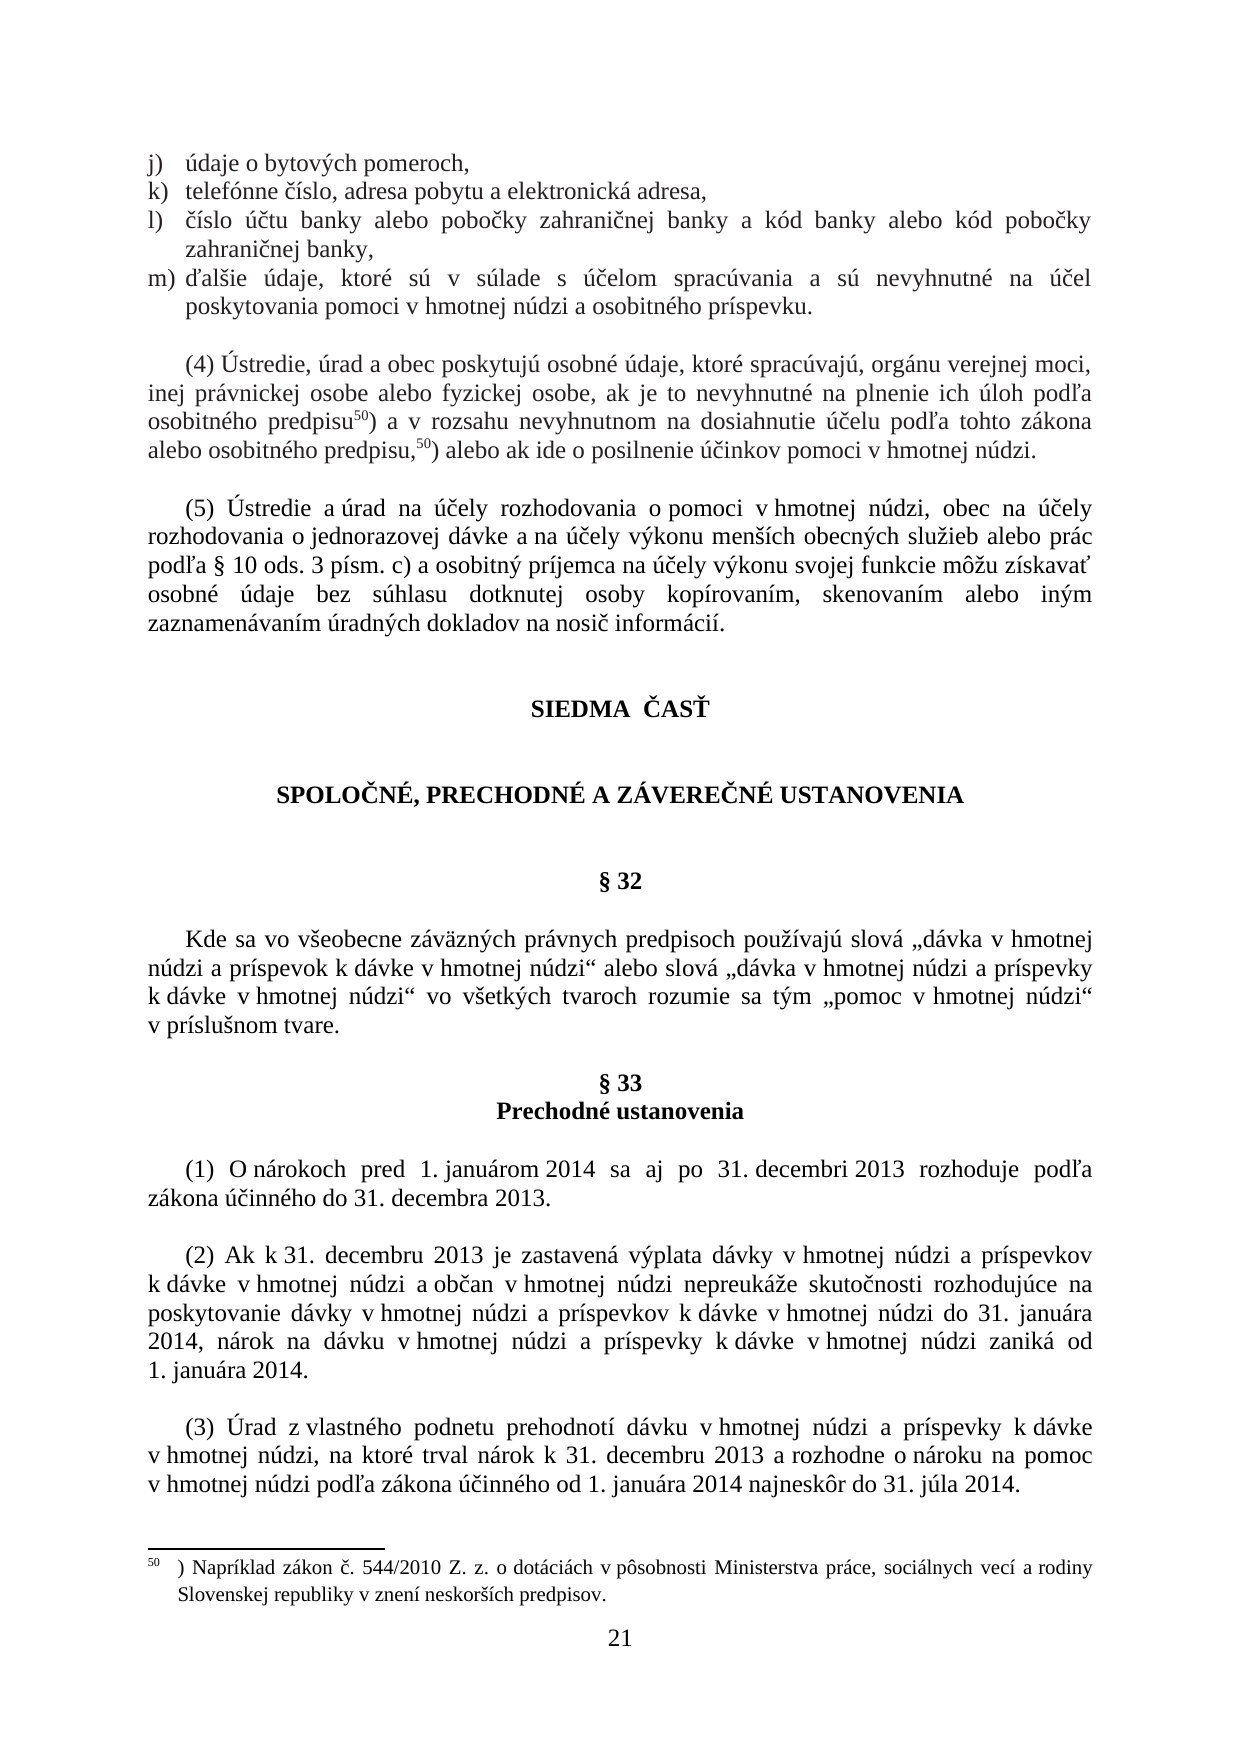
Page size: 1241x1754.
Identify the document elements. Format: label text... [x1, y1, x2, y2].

text (3) Úrad z vlastného podnetu prehodnotí dávku v hmotnej núdzi a príspevky k dávke v hmotnej núdzi, na ktoré trval nárok k 31. decembru 2013 a rozhodne o nároku na pomoc v hmotnej núdzi podľa zákona účinného od 1. januára 2014 najneskôr do 31. júla 2014. [148, 1412, 1093, 1498]
text SIEDMA ČASŤ [148, 694, 1093, 723]
list údaje o bytových pomeroch, [148, 148, 1093, 176]
text § 33 [148, 1068, 1093, 1096]
text (5) Ústredie a úrad na účely rozhodovania o pomoci v hmotnej núdzi, obec na účely rozhodovania o jednorazovej dávke a na účely výkonu menších obecných služieb alebo prác podľa § 10 ods. 3 písm. c) a osobitný príjemca na účely výkonu svojej funkcie môžu získavať osobné údaje bez súhlasu dotknutej osoby kopírovaním, skenovaním alebo iným zaznamenávaním úradných dokladov na nosič informácií. [148, 493, 1093, 636]
text SPOLOČNÉ, PRECHODNÉ A ZÁVEREČNÉ USTANOVENIA [148, 780, 1093, 809]
list telefónne číslo, adresa pobytu a elektronická adresa, [148, 176, 1093, 205]
text § 32 [148, 866, 1093, 895]
text (2) Ak k 31. decembru 2013 je zastavená výplata dávky v hmotnej núdzi a príspevkov k dávke v hmotnej núdzi a občan v hmotnej núdzi nepreukáže skutočnosti rozhodujúce na poskytovanie dávky v hmotnej núdzi a príspevkov k dávke v hmotnej núdzi do 31. januára 2014, nárok na dávku v hmotnej núdzi a príspevky k dávke v hmotnej núdzi zaniká od 1. januára 2014. [148, 1240, 1093, 1384]
text (1) O nárokoch pred 1. januárom 2014 sa aj po 31. decembri 2013 rozhoduje podľa zákona účinného do 31. decembra 2013. [148, 1154, 1093, 1211]
text (4) Ústredie, úrad a obec poskytujú osobné údaje, ktoré spracúvajú, orgánu verejnej moci, inej právnickej osobe alebo fyzickej osobe, ak je to nevyhnutné na plnenie ich úloh podľa osobitného predpisu) a v rozsahu nevyhnutnom na dosiahnutie účelu podľa tohto zákona alebo osobitného predpisu,50) alebo ak ide o posilnenie účinkov pomoci v hmotnej núdzi. [148, 349, 1093, 464]
list ďalšie údaje, ktoré sú v súlade s účelom spracúvania a sú nevyhnutné na účel poskytovania pomoci v hmotnej núdzi a osobitného príspevku. [148, 263, 1093, 320]
list číslo účtu banky alebo pobočky zahraničnej banky a kód banky alebo kód pobočky zahraničnej banky, [148, 205, 1093, 263]
text Prechodné ustanovenia [148, 1096, 1093, 1125]
text Kde sa vo všeobecne záväzných právnych predpisoch používajú slová „dávka v hmotnej núdzi a príspevok k dávke v hmotnej núdzi“ alebo slová „dávka v hmotnej núdzi a príspevky k dávke v hmotnej núdzi“ vo všetkých tvaroch rozumie sa tým „pomoc v hmotnej núdzi“ v príslušnom tvare. [148, 924, 1093, 1039]
